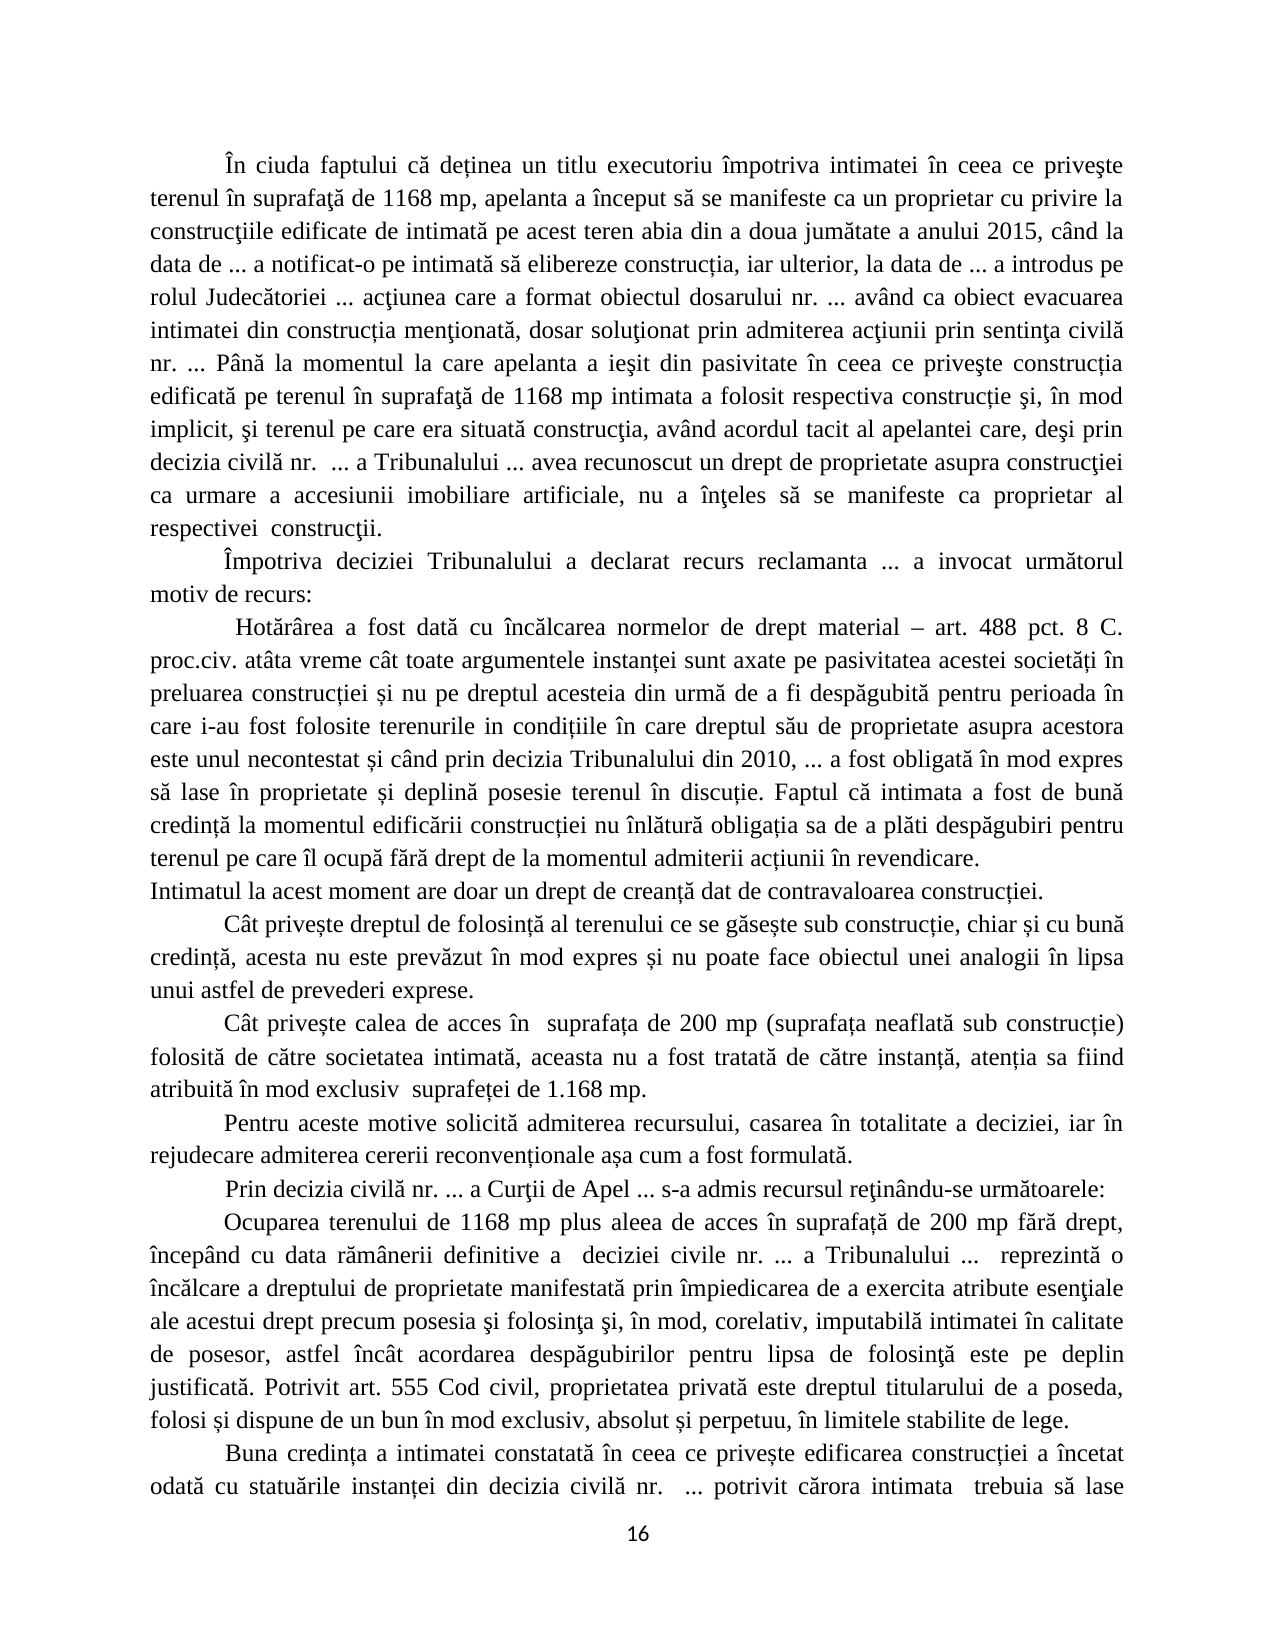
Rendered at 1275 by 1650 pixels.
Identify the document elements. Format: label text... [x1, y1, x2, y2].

text Împotriva deciziei Tribunalului a declarat recurs reclamanta ... a invocat următorul motiv de recurs: [150, 546, 1125, 608]
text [150, 1438, 1125, 1499]
text Hotărârea a fost dată cu încălcarea normelor de drept material – art. 488 pct. 8 C. proc.civ. atâta vreme cât toate argumentele instanței sunt axate pe pasivitatea acestei societăți în preluarea construcției și nu pe dreptul acesteia din urmă de a fi despăgubită pentru perioada în care i-au fost folosite terenurile in condițiile în care dreptul său de proprietate asupra acestora este unul necontestat și când prin decizia Tribunalului din 2010, ... a fost obligată în mod expres să lase în proprietate și deplină posesie terenul în discuție. Faptul că intimata a fost de bună credință la momentul edificării construcției nu înlătură obligația sa de a plăti despăgubiri pentru terenul pe care îl ocupă fără drept de la momentul admiterii acțiunii în revendicare. [150, 612, 1125, 872]
text Cât privește calea de acces în suprafața de 200 mp (suprafața neaflată sub construcție) folosită de către societatea intimată, aceasta nu a fost tratată de către instanță, atenția sa fiind atribuită în mod exclusiv suprafeței de 1.168 mp. [150, 1008, 1125, 1103]
text Pentru aceste motive solicită admiterea recursului, casarea în totalitate a deciziei, iar în rejudecare admiterea cererii reconvenționale așa cum a fost formulată. [150, 1108, 1125, 1169]
text Ocuparea terenului de 1168 mp plus aleea de acces în suprafață de 200 mp fără drept, începând cu data rămânerii definitive a deciziei civile nr. ... a Tribunalului ... reprezintă o încălcare a dreptului de proprietate manifestată prin împiedicarea de a exercita atribute esenţiale ale acestui drept precum posesia şi folosinţa şi, în mod, corelativ, imputabilă intimatei în calitate de posesor, astfel încât acordarea despăgubirilor pentru lipsa de folosinţă este pe deplin justificată. Potrivit art. 555 Cod civil, proprietatea privată este dreptul titularului de a poseda, folosi și dispune de un bun în mod exclusiv, absolut și perpetuu, în limitele stabilite de lege. [150, 1207, 1125, 1433]
text Intimatul la acest moment are doar un drept de creanță dat de contravaloarea construcției. [150, 876, 1125, 905]
text Cât privește dreptul de folosință al terenului ce se găsește sub construcție, chiar și cu bună credință, acesta nu este prevăzut în mod expres și nu poate face obiectul unei analogii în lipsa unui astfel de prevederi exprese. [150, 909, 1125, 1004]
text Prin decizia civilă nr. ... a Curţii de Apel ... s-a admis recursul reţinându-se următoarele: [150, 1174, 1125, 1202]
text În ciuda faptului că deținea un titlu executoriu împotriva intimatei în ceea ce priveşte terenul în suprafaţă de 1168 mp, apelanta a început să se manifeste ca un proprietar cu privire la construcţiile edificate de intimată pe acest teren abia din a doua jumătate a anului 2015, când la data de ... a notificat-o pe intimată să elibereze construcția, iar ulterior, la data de ... a introdus pe rolul Judecătoriei ... acţiunea care a format obiectul dosarului nr. ... având ca obiect evacuarea intimatei din construcția menţionată, dosar soluţionat prin admiterea acţiunii prin sentinţa civilă nr. ... Până la momentul la care apelanta a ieşit din pasivitate în ceea ce priveşte construcția edificată pe terenul în suprafaţă de 1168 mp intimata a folosit respectiva construcție şi, în mod implicit, şi terenul pe care era situată construcţia, având acordul tacit al apelantei care, deşi prin decizia civilă nr. ... a Tribunalului ... avea recunoscut un drept de proprietate asupra construcţiei ca urmare a accesiunii imobiliare artificiale, nu a înţeles să se manifeste ca proprietar al respectivei construcţii. [150, 150, 1125, 542]
